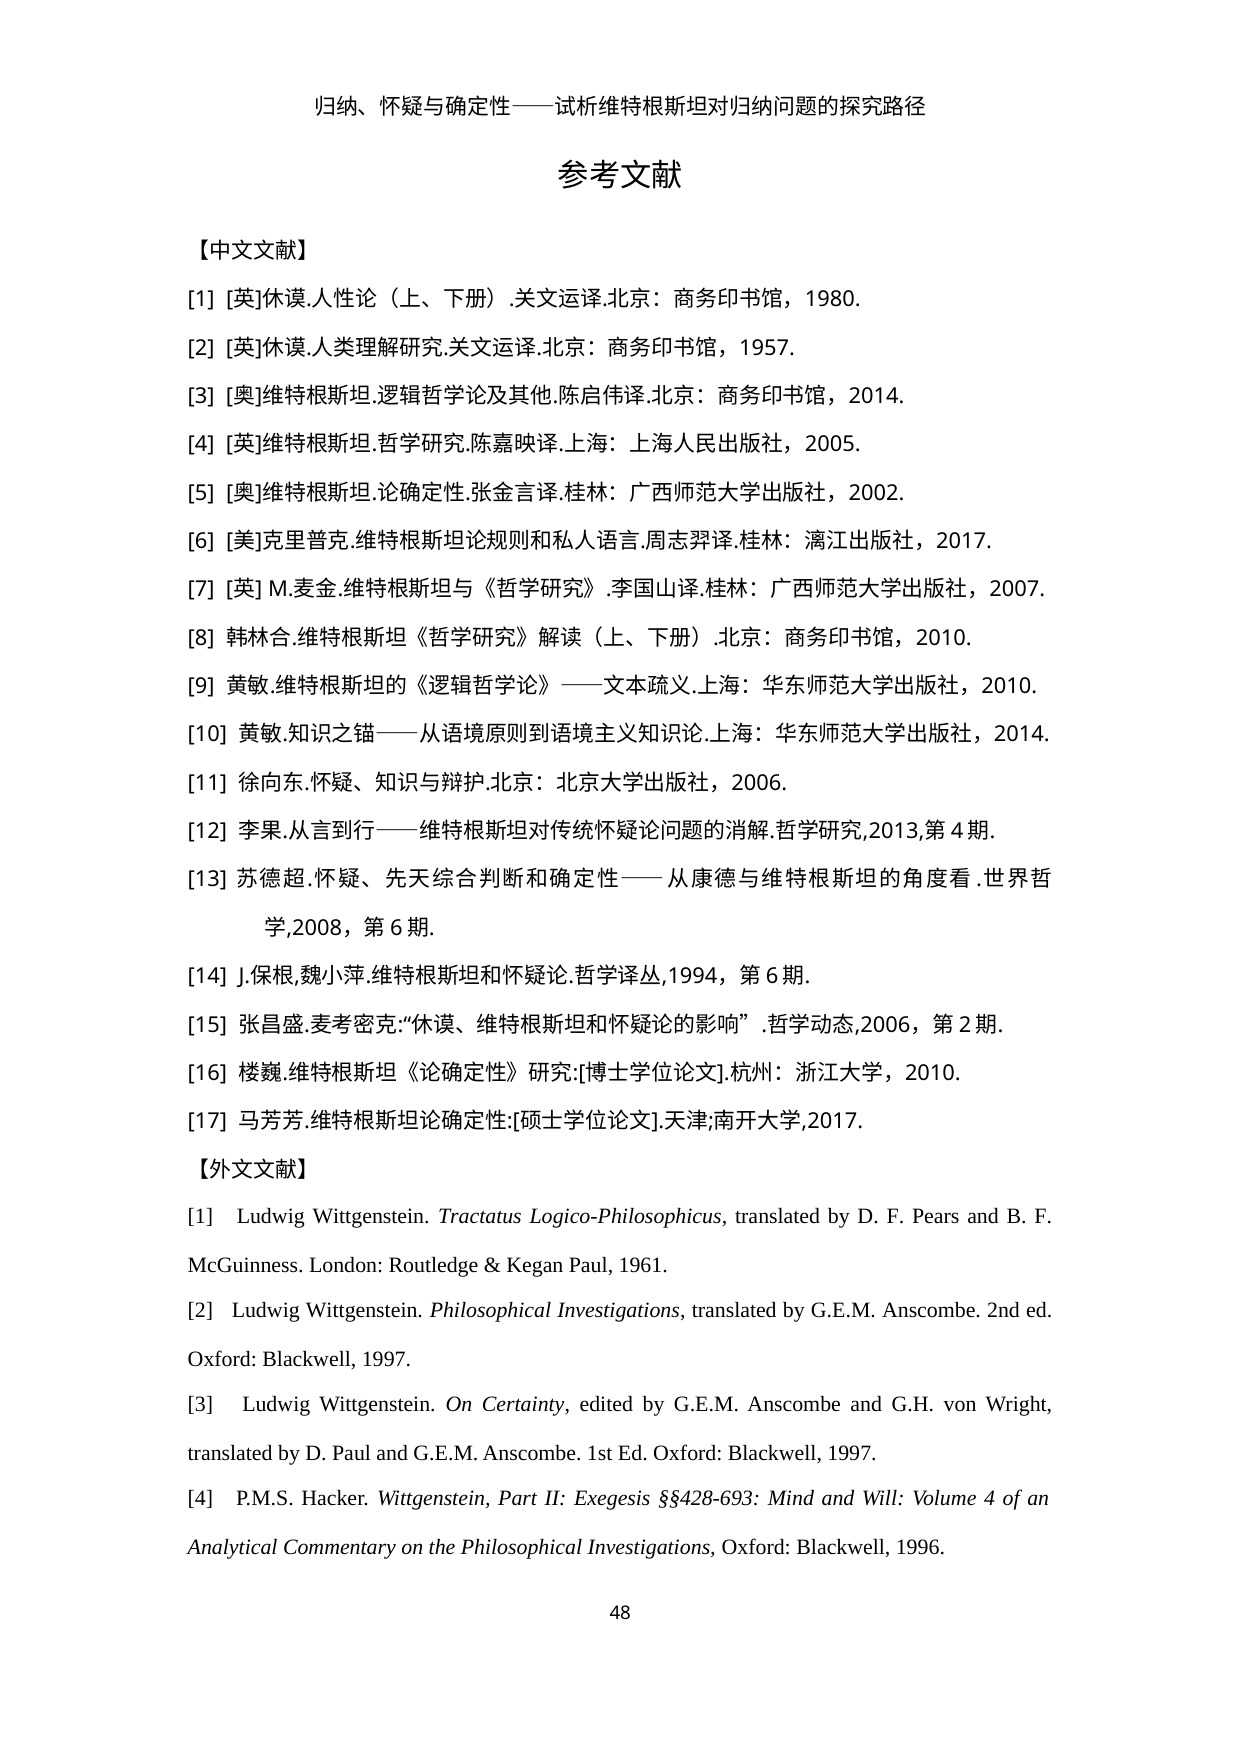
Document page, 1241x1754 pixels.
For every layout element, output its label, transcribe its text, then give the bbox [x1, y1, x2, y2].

text [3] [奥]维特根斯坦.逻辑哲学论及其他.陈启伟译.北京：商务印书馆，2014. [187, 378, 1053, 410]
text [2] [英]休谟.人类理解研究.关文运译.北京：商务印书馆，1957. [187, 329, 1053, 362]
text [17] 马芳芳.维特根斯坦论确定性:[硕士学位论文].天津;南开大学,2017. [187, 1103, 1053, 1136]
text [14] J.保根,魏小萍.维特根斯坦和怀疑论.哲学译丛,1994，第6期. [187, 958, 1053, 991]
text 【中文文献】 [187, 233, 1053, 265]
text [1] [英]休谟.人性论（上、下册）.关文运译.北京：商务印书馆，1980. [187, 281, 1053, 313]
text 【外文文献】 [187, 1151, 1053, 1184]
text [10] 黄敏.知识之锚——从语境原则到语境主义知识论.上海：华东师范大学出版社，2014. [187, 716, 1053, 748]
text [11] 徐向东.怀疑、知识与辩护.北京：北京大学出版社，2006. [187, 764, 1053, 797]
subtitle 参考文献 [187, 150, 1053, 195]
text [4] P.M.S. Hacker. Wittgenstein, Part II: Exegesis §§428-693: Mind and Will: Volume 4 of an Analytical Commentary on the Philosophical Investigations, Oxford: Blackwell, 1996. [187, 1481, 1053, 1563]
text [16] 楼巍.维特根斯坦《论确定性》研究:[博士学位论文].杭州：浙江大学，2010. [187, 1055, 1053, 1087]
text [4] [英]维特根斯坦.哲学研究.陈嘉映译.上海：上海人民出版社，2005. [187, 426, 1053, 458]
text [8] 韩林合.维特根斯坦《哲学研究》解读（上、下册）.北京：商务印书馆，2010. [187, 619, 1053, 652]
text [2] Ludwig Wittgenstein. Philosophical Investigations, translated by G.E.M. Anscombe. 2nd ed. Oxford: Blackwell, 1997. [187, 1294, 1053, 1375]
text [7] [英] M.麦金.维特根斯坦与《哲学研究》.李国山译.桂林：广西师范大学出版社，2007. [187, 571, 1053, 603]
text [1] Ludwig Wittgenstein. Tractatus Logico-Philosophicus, translated by D. F. Pears and B. F. McGuinness. London: Routledge & Kegan Paul, 1961. [187, 1200, 1053, 1281]
text [5] [奥]维特根斯坦.论确定性.张金言译.桂林：广西师范大学出版社，2002. [187, 474, 1053, 507]
text [3] Ludwig Wittgenstein. On Certainty, edited by G.E.M. Anscombe and G.H. von Wright, translated by D. Paul and G.E.M. Anscombe. 1st Ed. Oxford: Blackwell, 1997. [187, 1387, 1053, 1469]
text [9] 黄敏.维特根斯坦的《逻辑哲学论》——文本疏义.上海：华东师范大学出版社，2010. [187, 668, 1053, 700]
text [6] [美]克里普克.维特根斯坦论规则和私人语言.周志羿译.桂林：漓江出版社，2017. [187, 523, 1053, 555]
text [15] 张昌盛.麦考密克:“休谟、维特根斯坦和怀疑论的影响”.哲学动态,2006，第2期. [187, 1006, 1053, 1039]
text [13] 苏德超.怀疑、先天综合判断和确定性——从康德与维特根斯坦的角度看.世界哲学,2008，第6期. [187, 861, 1053, 942]
text [12] 李果.从言到行——维特根斯坦对传统怀疑论问题的消解.哲学研究,2013,第4期. [187, 813, 1053, 845]
